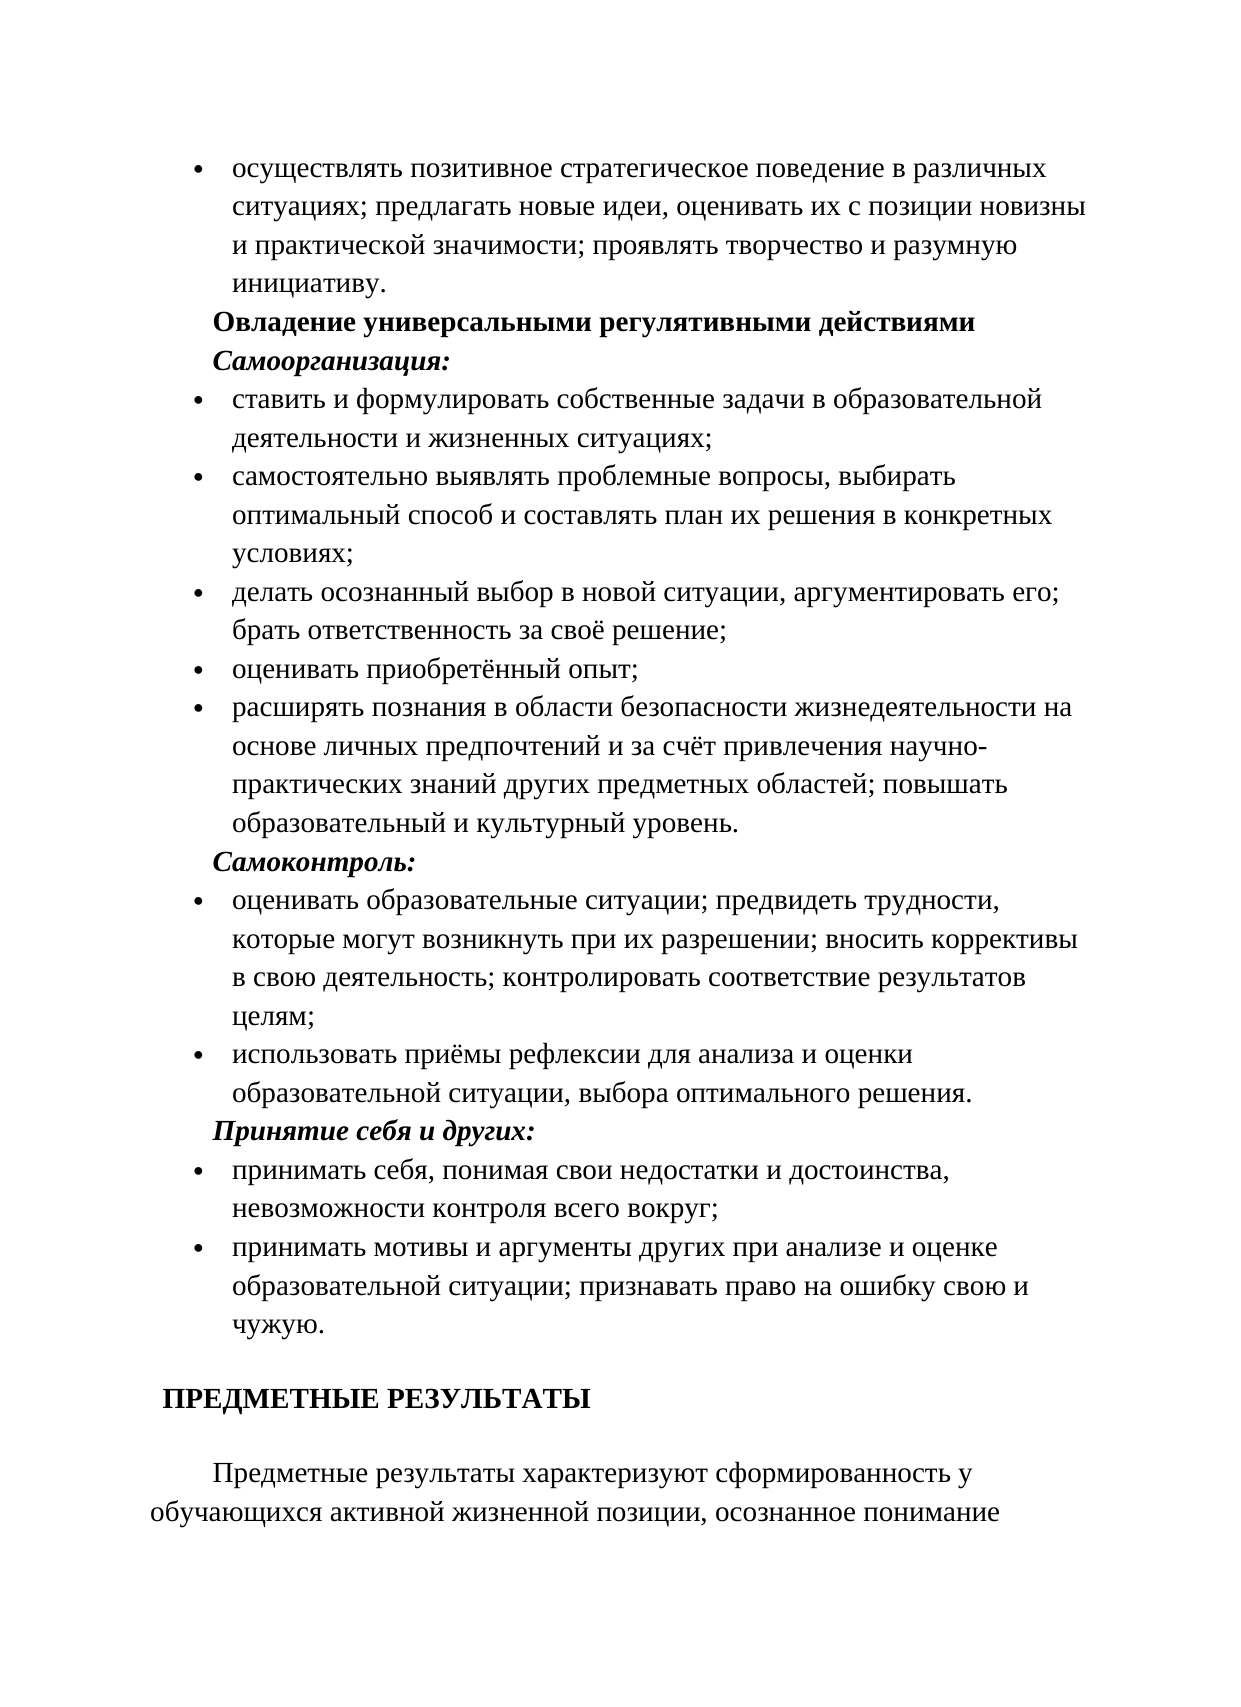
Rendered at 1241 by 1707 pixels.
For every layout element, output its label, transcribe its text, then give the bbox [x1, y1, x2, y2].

list расширять познания в области безопасности жизнедеятельности на основе личных предпочтений и за счёт привлечения научно-практических знаний других предметных областей; повышать образовательный и культурный уровень. [194, 689, 1090, 839]
list осуществлять позитивное стратегическое поведение в различных ситуациях; предлагать новые идеи, оценивать их с позиции новизны и практической значимости; проявлять творчество и разумную инициативу. [194, 150, 1090, 299]
text Самоорганизация: [150, 343, 1090, 376]
list принимать мотивы и аргументы других при анализе и оценке образовательной ситуации; признавать право на ошибку свою и чужую. [194, 1229, 1090, 1340]
list оценивать образовательные ситуации; предвидеть трудности, которые могут возникнуть при их разрешении; вносить коррективы в свою деятельность; контролировать соответствие результатов целям; [194, 882, 1090, 1031]
text Принятие себя и других: [150, 1113, 1090, 1147]
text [150, 1455, 1090, 1527]
text Самоконтроль: [150, 844, 1090, 877]
list самостоятельно выявлять проблемные вопросы, выбирать оптимальный способ и составлять план их решения в конкретных условиях; [194, 458, 1090, 569]
text ПРЕДМЕТНЫЕ РЕЗУЛЬТАТЫ [162, 1381, 1090, 1414]
list оценивать приобретённый опыт; [194, 651, 1090, 684]
list принимать себя, понимая свои недостатки и достоинства, невозможности контроля всего вокруг; [194, 1152, 1090, 1224]
text Овладение универсальными регулятивными действиями [150, 304, 1090, 338]
list делать осознанный выбор в новой ситуации, аргументировать его; брать ответственность за своё решение; [194, 574, 1090, 646]
list использовать приёмы рефлексии для анализа и оценки образовательной ситуации, выбора оптимального решения. [194, 1036, 1090, 1108]
list ставить и формулировать собственные задачи в образовательной деятельности и жизненных ситуациях; [194, 381, 1090, 453]
